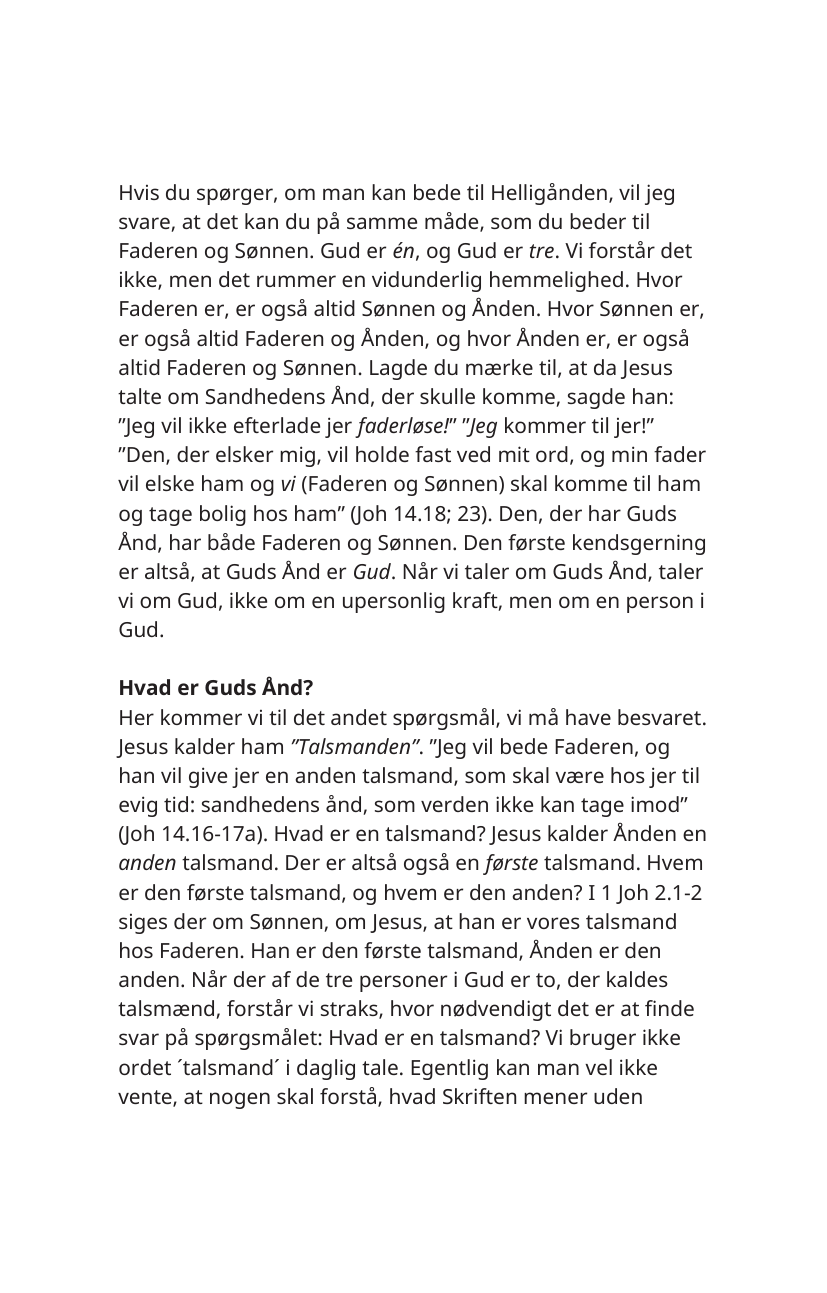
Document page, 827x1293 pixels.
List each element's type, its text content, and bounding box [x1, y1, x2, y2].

text Hvad er Guds Ånd? [118, 673, 709, 702]
text Her kommer vi til det andet spørgsmål, vi må have besvaret. Jesus kalder ham ”Talsmanden”. ”Jeg vil bede Faderen, og han vil give jer en anden talsmand, som skal være hos jer til evig tid: sandhedens ånd, som verden ikke kan tage imod” (.-17a). Hvad er en talsmand? Jesus kalder Ånden en anden talsmand. Der er altså også en første talsmand. Hvem er den første talsmand, og hvem er den anden? I . siges der om Sønnen, om Jesus, at han er vores talsmand hos Faderen. Han er den første talsmand, Ånden er den anden. Når der af de tre personer i Gud er to, der kaldes talsmænd, forstår vi straks, hvor nødvendigt det er at ﬁnde svar på spørgsmålet: Hvad er en talsmand? Vi bruger ikke ordet ´talsmand´ i daglig tale. Egentlig kan man vel ikke vente, at nogen skal forstå, hvad Skriften mener uden [118, 702, 709, 1110]
text Hvis du spørger, om man kan bede til Helligånden, vil jeg svare, at det kan du på samme måde, som du beder til Faderen og Sønnen. Gud er én, og Gud er tre. Vi forstår det ikke, men det rummer en vidunderlig hemmelighed. Hvor Faderen er, er også altid Sønnen og Ånden. Hvor Sønnen er, er også altid Faderen og Ånden, og hvor Ånden er, er også altid Faderen og Sønnen. Lagde du mærke til, at da Jesus talte om Sandhedens Ånd, der skulle komme, sagde han: ”Jeg vil ikke efterlade jer faderløse!” ”Jeg kommer til jer!” ”Den, der elsker mig, vil holde fast ved mit ord, og min fader vil elske ham og vi (Faderen og Sønnen) skal komme til ham og tage bolig hos ham” (.; 23). Den, der har Guds Ånd, har både Faderen og Sønnen. Den første kendsgerning er altså, at Guds Ånd er Gud. Når vi taler om Guds Ånd, taler vi om Gud, ikke om en upersonlig kraft, men om en person i Gud. [118, 177, 709, 644]
